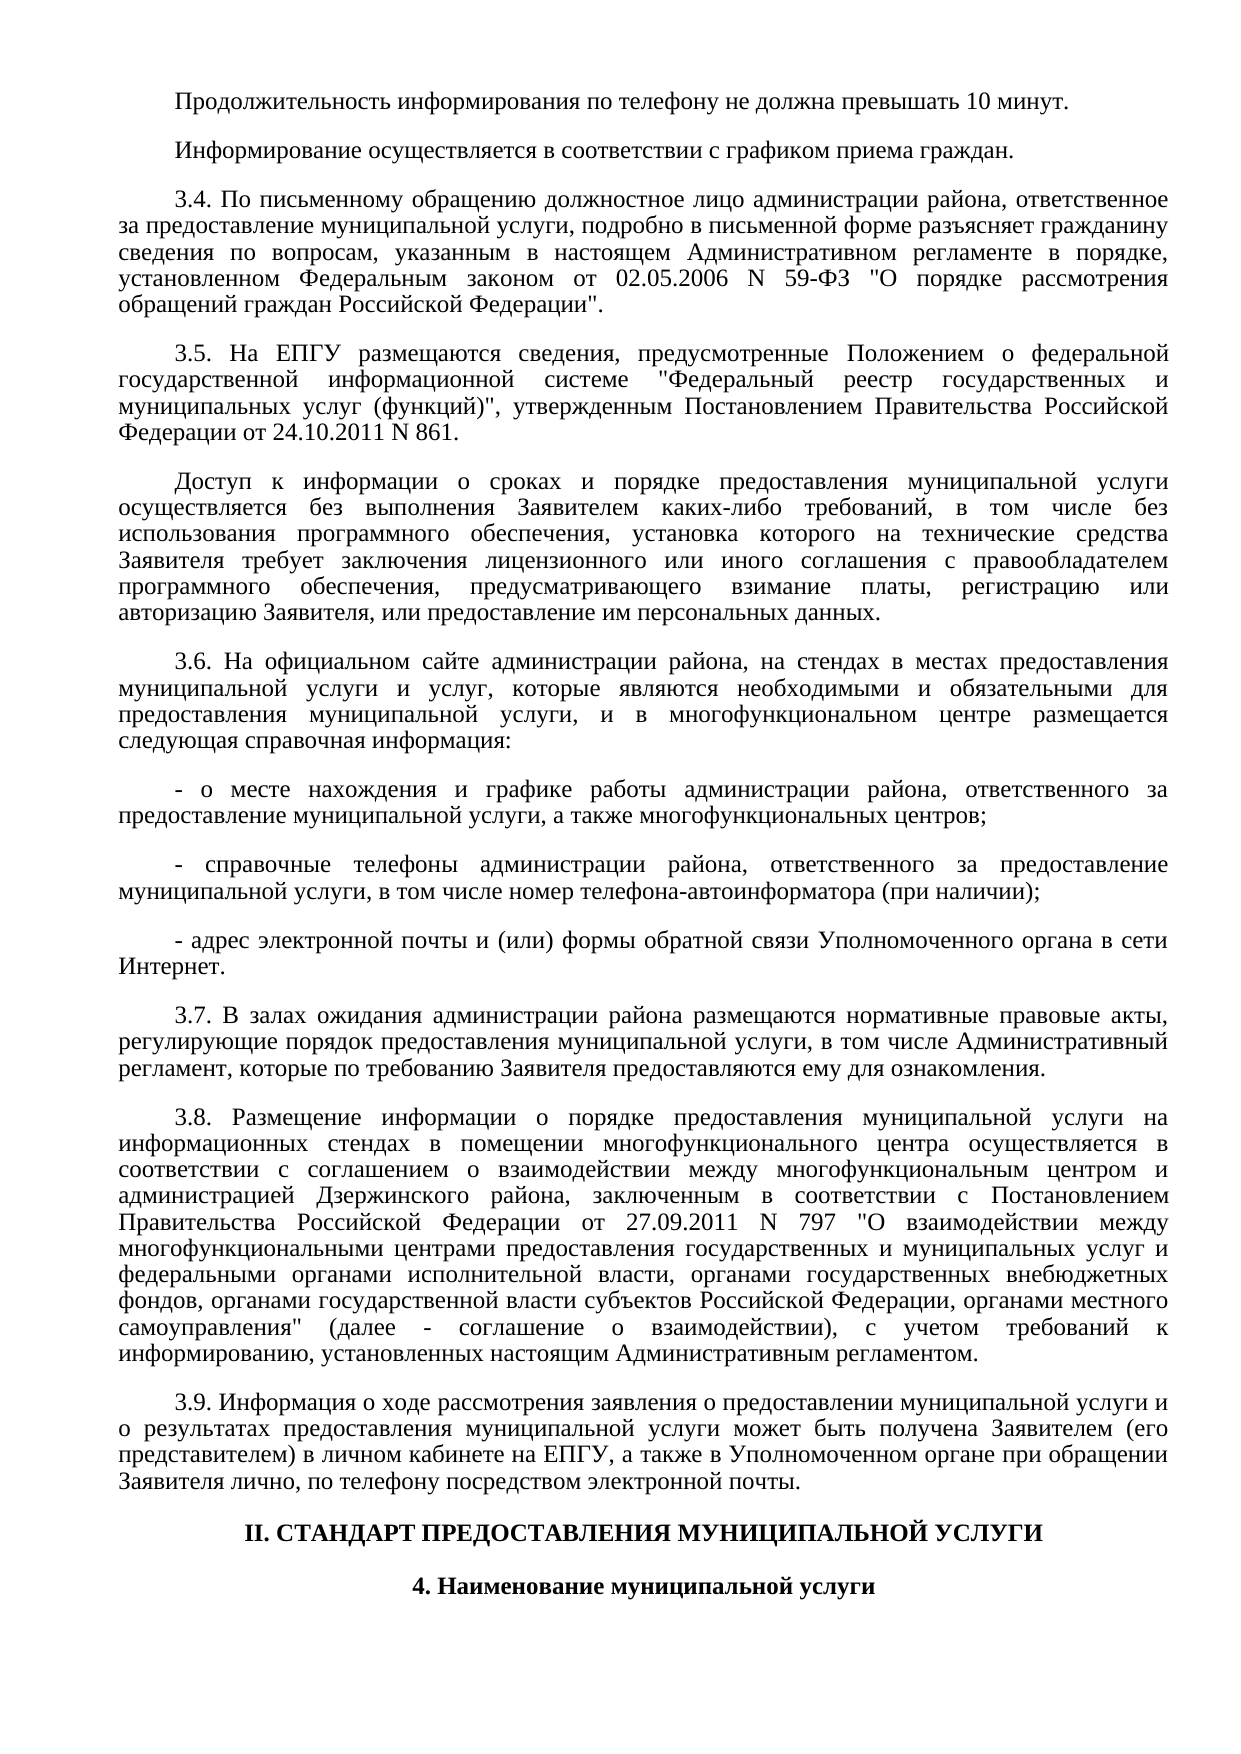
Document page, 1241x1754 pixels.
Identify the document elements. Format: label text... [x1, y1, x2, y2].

text Доступ к информации о сроках и порядке предоставления муниципальной услуги осуществляется без выполнения Заявителем каких-либо требований, в том числе без использования программного обеспечения, установка которого на технические средства Заявителя требует заключения лицензионного или иного соглашения с правообладателем программного обеспечения, предусматривающего взимание платы, регистрацию или авторизацию Заявителя, или предоставление им персональных данных. [118, 469, 1169, 626]
text 3.4. По письменному обращению должностное лицо администрации района, ответственное за предоставление муниципальной услуги, подробно в письменной форме разъясняет гражданину сведения по вопросам, указанным в настоящем Административном регламенте в порядке, установленном Федеральным законом от 02.05.2006 N 59-ФЗ "О порядке рассмотрения обращений граждан Российской Федерации". [118, 187, 1169, 318]
text 3.9. Информация о ходе рассмотрения заявления о предоставлении муниципальной услуги и о результатах предоставления муниципальной услуги может быть получена Заявителем (его представителем) в личном кабинете на ЕПГУ, а также в Уполномоченном органе при обращении Заявителя лично, по телефону посредством электронной почты. [118, 1389, 1169, 1494]
text 4. Наименование муниципальной услуги [118, 1573, 1169, 1599]
text Продолжительность информирования по телефону не должна превышать 10 минут. [118, 89, 1169, 115]
text 3.8. Размещение информации о порядке предоставления муниципальной услуги на информационных стендах в помещении многофункционального центра осуществляется в соответствии с соглашением о взаимодействии между многофункциональным центром и администрацией Дзержинского района, заключенным в соответствии с Постановлением Правительства Российской Федерации от 27.09.2011 N 797 "О взаимодействии между многофункциональными центрами предоставления государственных и муниципальных услуг и федеральными органами исполнительной власти, органами государственных внебюджетных фондов, органами государственной власти субъектов Российской Федерации, органами местного самоуправления" (далее - соглашение о взаимодействии), с учетом требований к информированию, установленных настоящим Административным регламентом. [118, 1104, 1169, 1367]
text Информирование осуществляется в соответствии с графиком приема граждан. [118, 138, 1169, 164]
text 3.6. На официальном сайте администрации района, на стендах в местах предоставления муниципальной услуги и услуг, которые являются необходимыми и обязательными для предоставления муниципальной услуги, и в многофункциональном центре размещается следующая справочная информация: [118, 649, 1169, 754]
text - о месте нахождения и графике работы администрации района, ответственного за предоставление муниципальной услуги, а также многофункциональных центров; [118, 777, 1169, 829]
text 3.7. В залах ожидания администрации района размещаются нормативные правовые акты, регулирующие порядок предоставления муниципальной услуги, в том числе Административный регламент, которые по требованию Заявителя предоставляются ему для ознакомления. [118, 1003, 1169, 1081]
text - справочные телефоны администрации района, ответственного за предоставление муниципальной услуги, в том числе номер телефона-автоинформатора (при наличии); [118, 852, 1169, 904]
text - адрес электронной почты и (или) формы обратной связи Уполномоченного органа в сети Интернет. [118, 927, 1169, 980]
text II. СТАНДАРТ ПРЕДОСТАВЛЕНИЯ МУНИЦИПАЛЬНОЙ УСЛУГИ [118, 1521, 1169, 1547]
text 3.5. На ЕПГУ размещаются сведения, предусмотренные Положением о федеральной государственной информационной системе "Федеральный реестр государственных и муниципальных услуг (функций)", утвержденным Постановлением Правительства Российской Федерации от 24.10.2011 N 861. [118, 341, 1169, 446]
